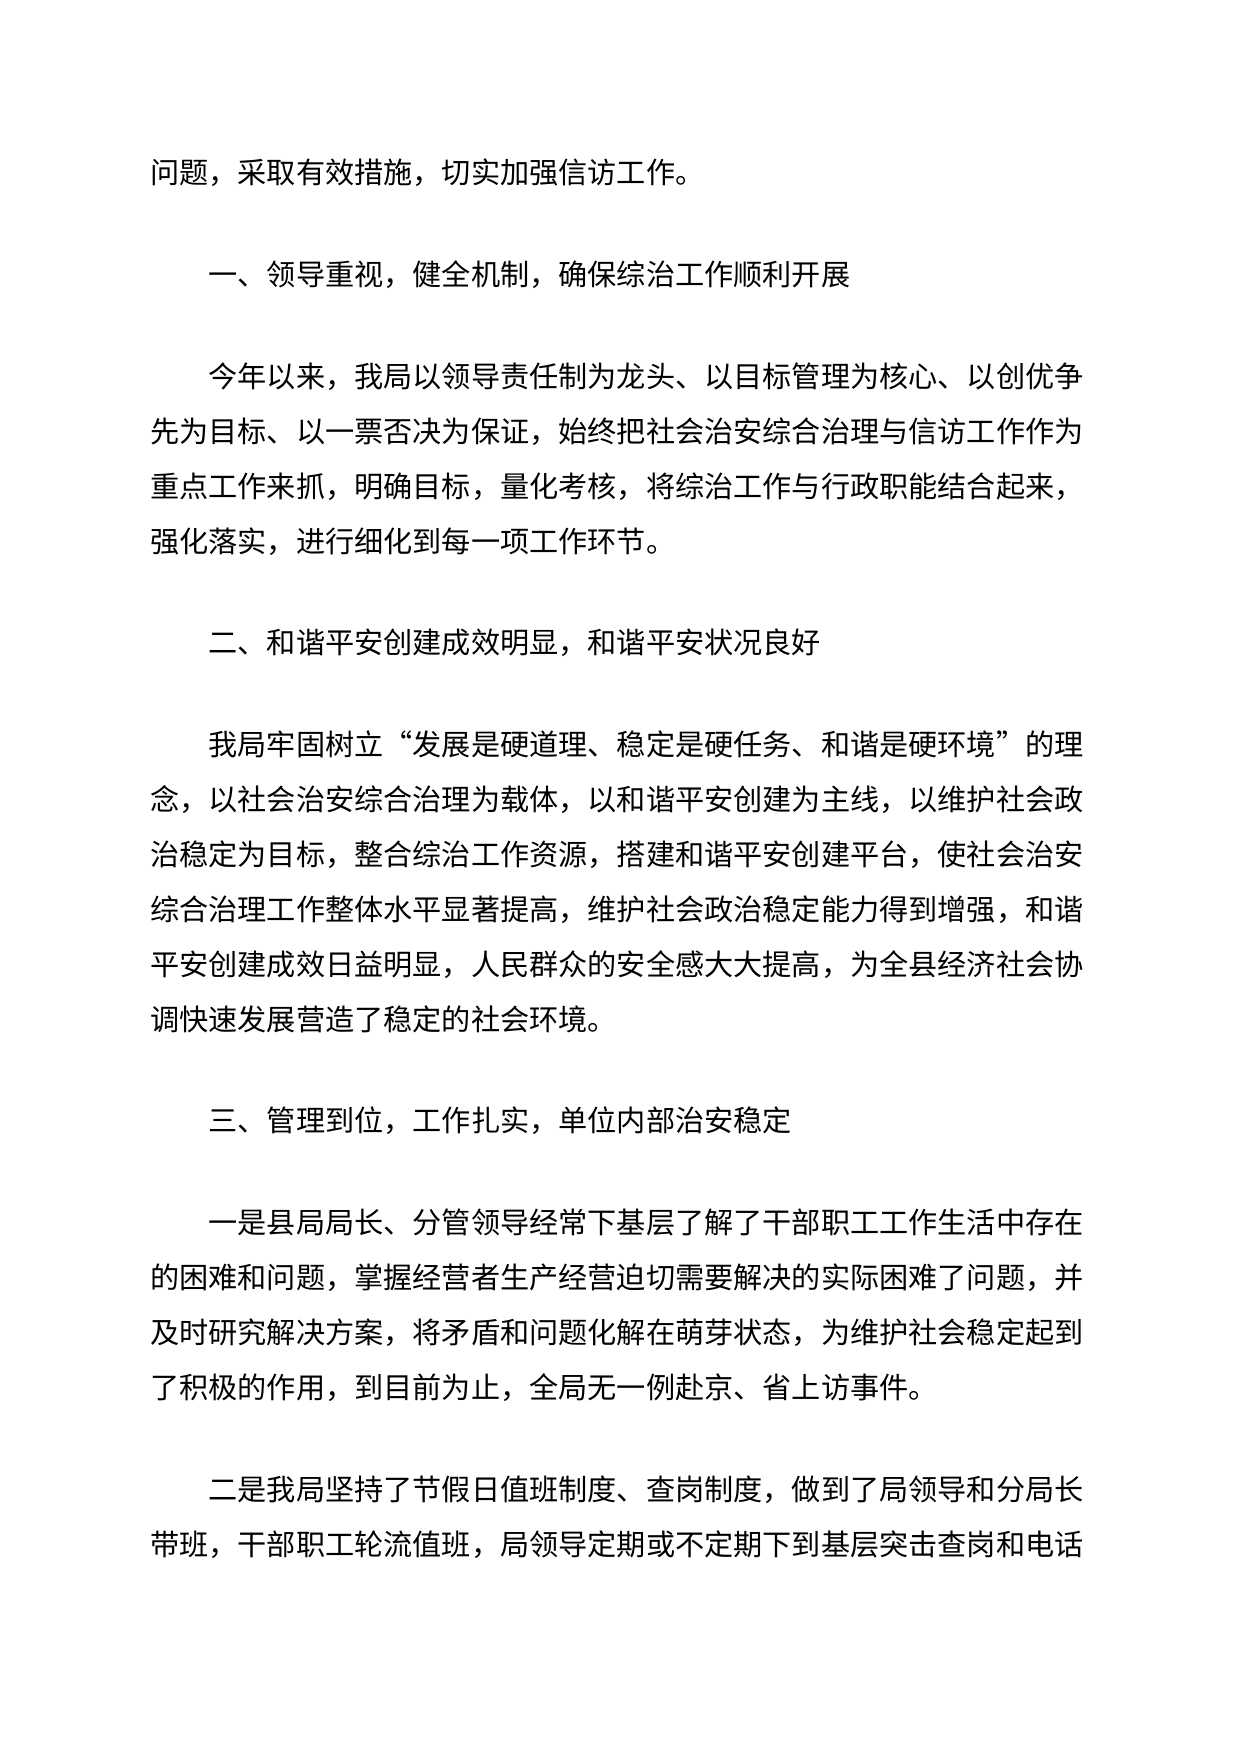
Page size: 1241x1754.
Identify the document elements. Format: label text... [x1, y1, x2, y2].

text 我局牢固树立“发展是硬道理、稳定是硬任务、和谐是硬环境”的理念，以社会治安综合治理为载体，以和谐平安创建为主线，以维护社会政治稳定为目标，整合综治工作资源，搭建和谐平安创建平台，使社会治安综合治理工作整体水平显著提高，维护社会政治稳定能力得到增强，和谐平安创建成效日益明显，人民群众的安全感大大提高，为全县经济社会协调快速发展营造了稳定的社会环境。 [150, 722, 1090, 1038]
text 今年以来，我局以领导责任制为龙头、以目标管理为核心、以创优争先为目标、以一票否决为保证，始终把社会治安综合治理与信访工作作为重点工作来抓，明确目标，量化考核，将综治工作与行政职能结合起来，强化落实，进行细化到每一项工作环节。 [150, 353, 1090, 561]
text 三、管理到位，工作扎实，单位内部治安稳定 [150, 1098, 1090, 1140]
text 一、领导重视，健全机制，确保综治工作顺利开展 [150, 252, 1090, 294]
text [150, 1466, 1090, 1563]
text 二、和谐平安创建成效明显，和谐平安状况良好 [150, 620, 1090, 662]
text 一是县局局长、分管领导经常下基层了解了干部职工工作生活中存在的困难和问题，掌握经营者生产经营迫切需要解决的实际困难了问题，并及时研究解决方案，将矛盾和问题化解在萌芽状态，为维护社会稳定起到了积极的作用，到目前为止，全局无一例赴京、省上访事件。 [150, 1200, 1090, 1407]
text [150, 150, 1090, 192]
